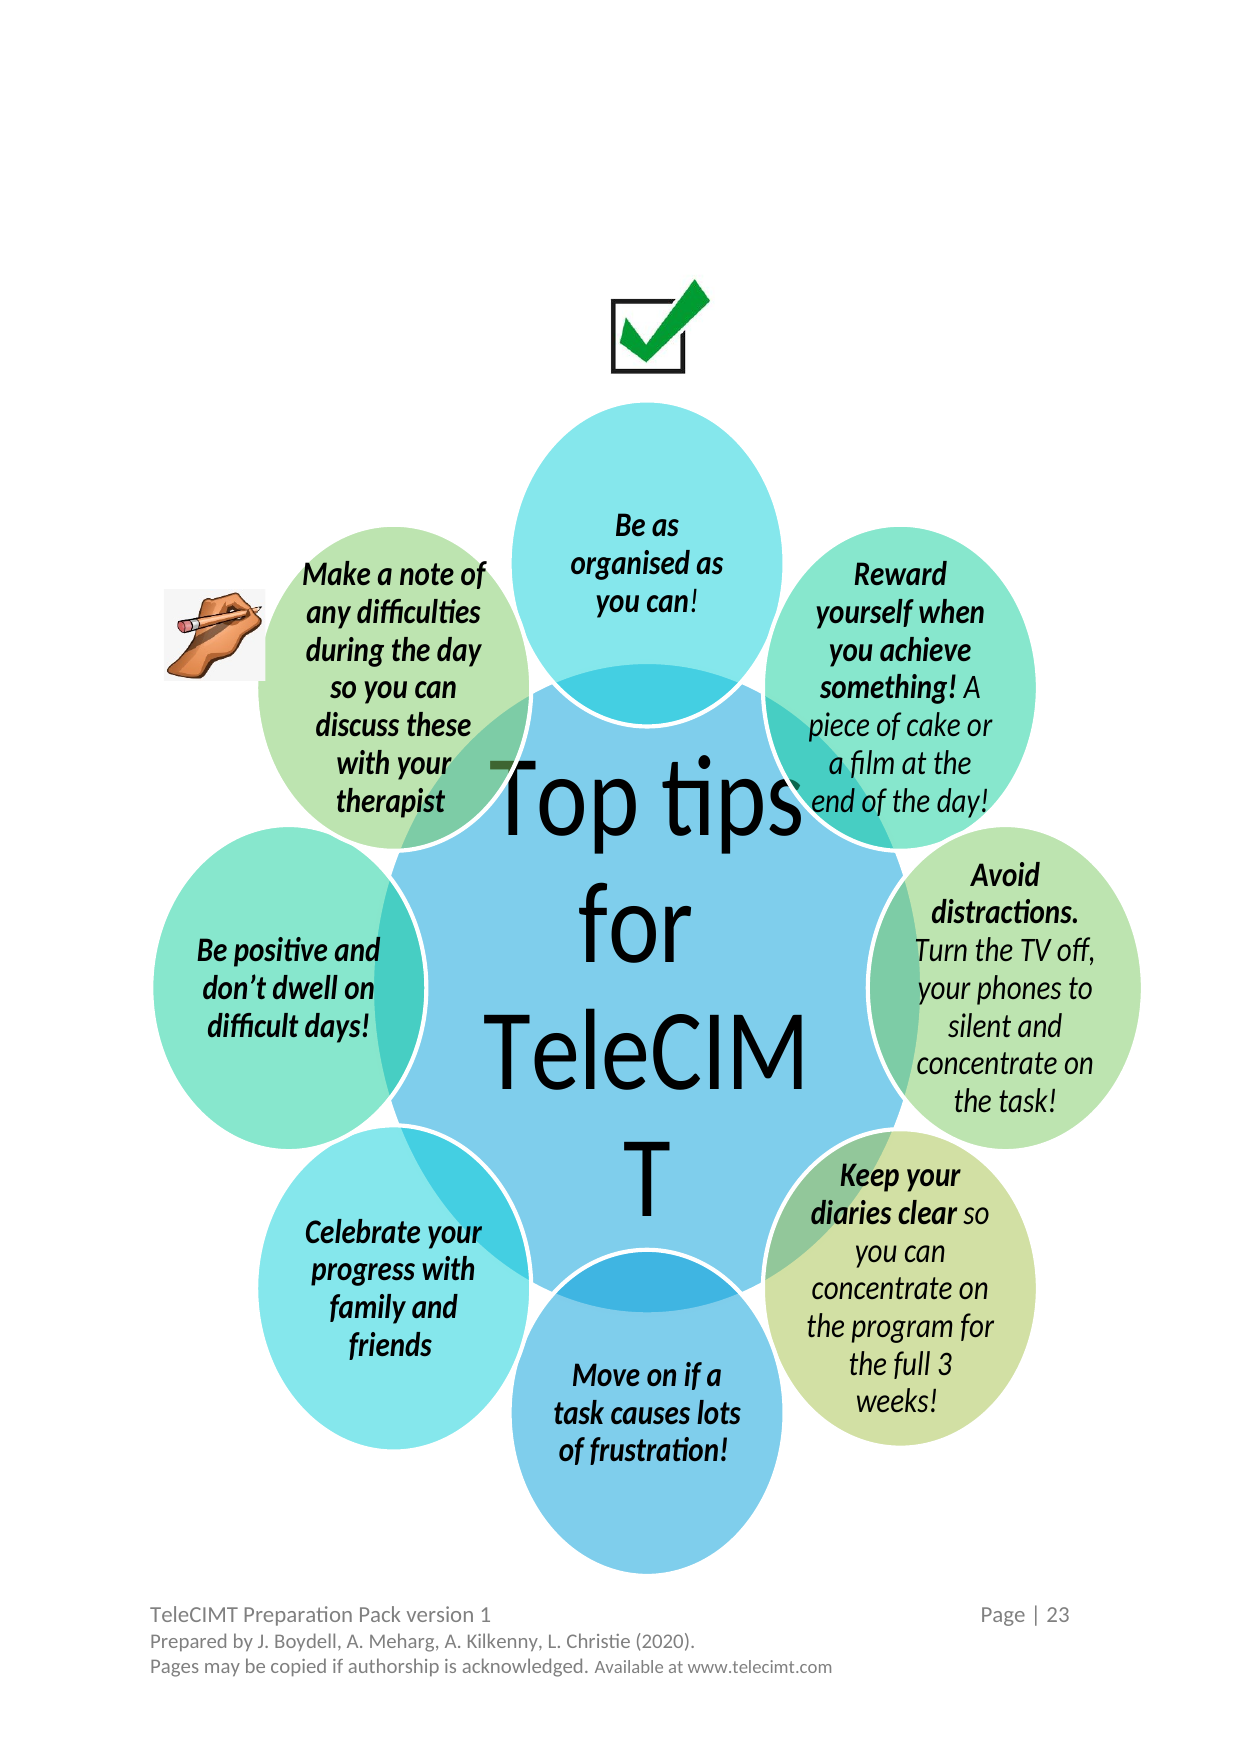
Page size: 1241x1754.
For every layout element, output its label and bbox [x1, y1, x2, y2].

picture [163, 589, 266, 681]
picture [608, 264, 720, 378]
